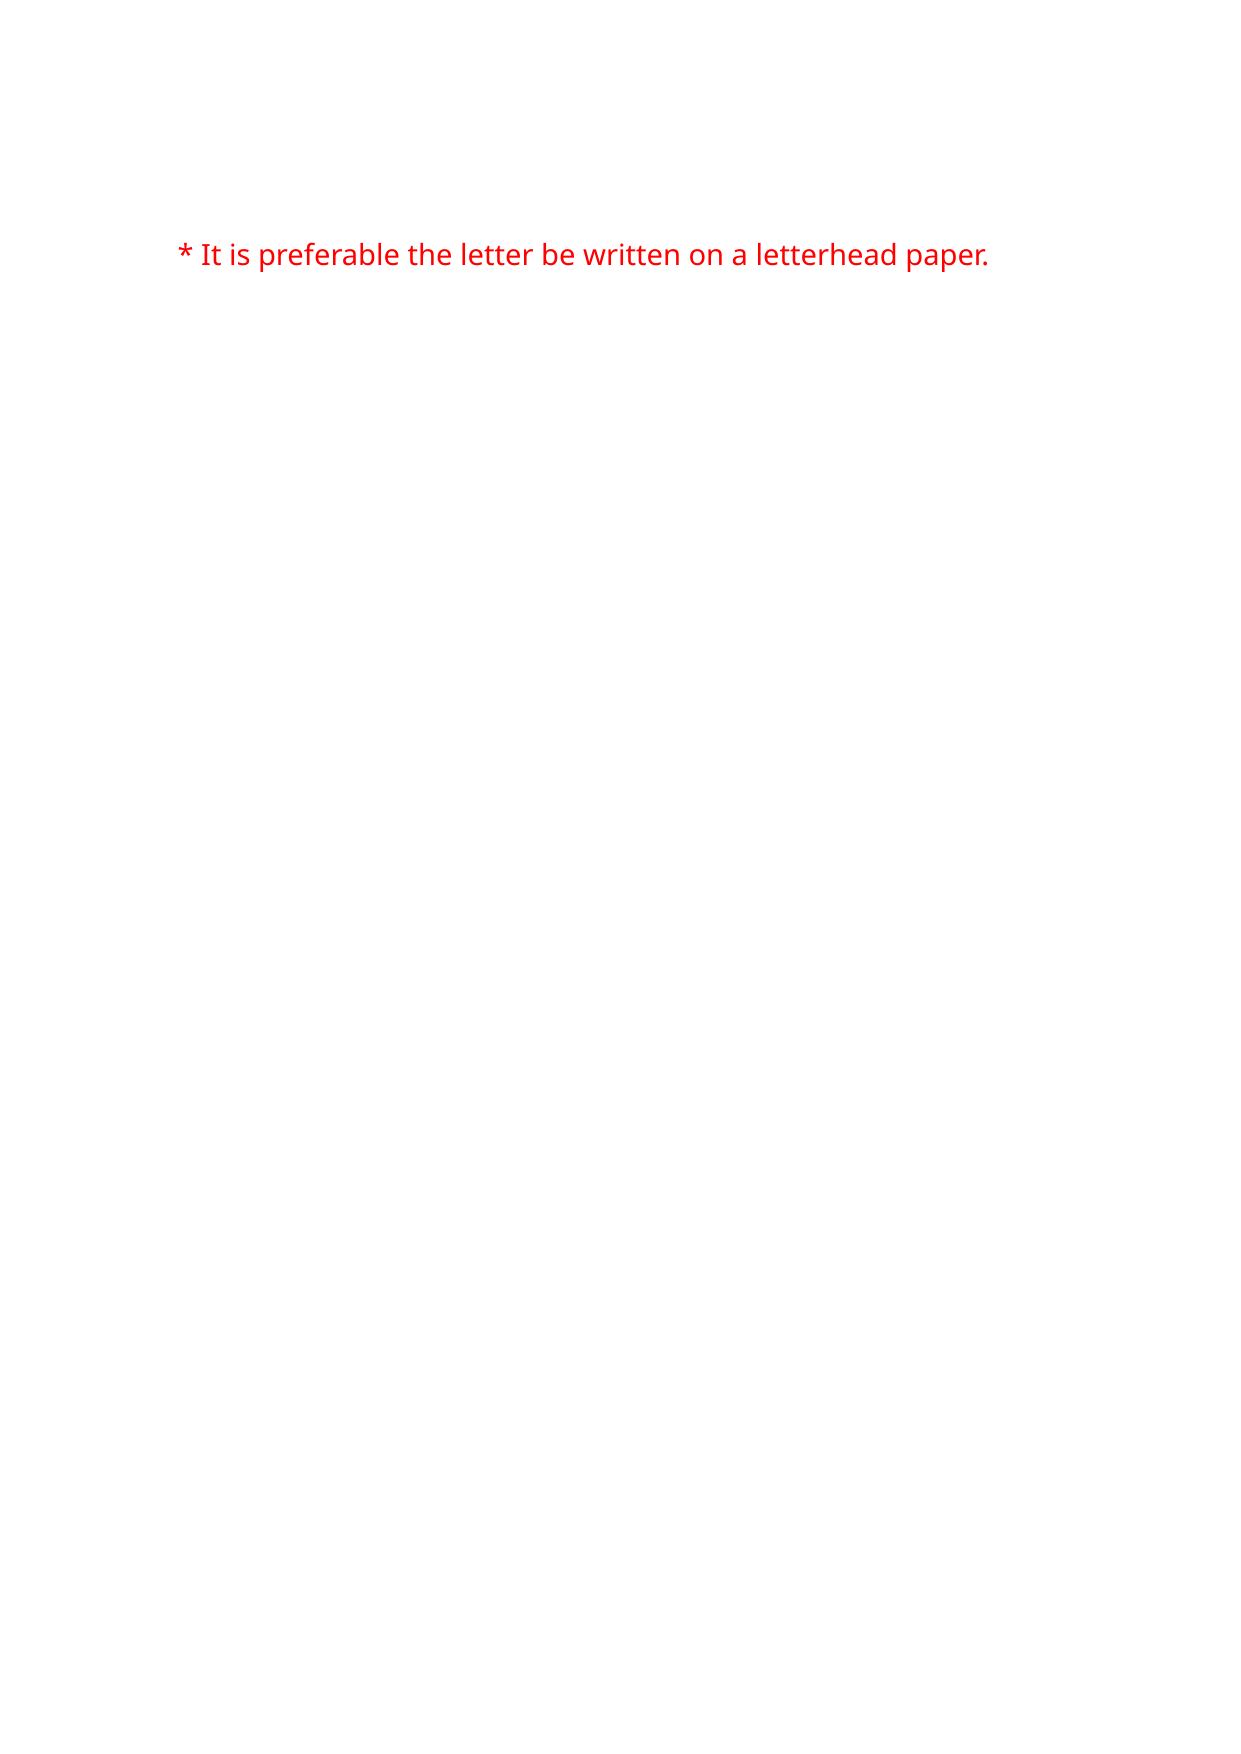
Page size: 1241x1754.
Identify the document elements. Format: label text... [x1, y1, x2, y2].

text * It is preferable the letter be written on a letterhead paper. [177, 217, 1063, 292]
